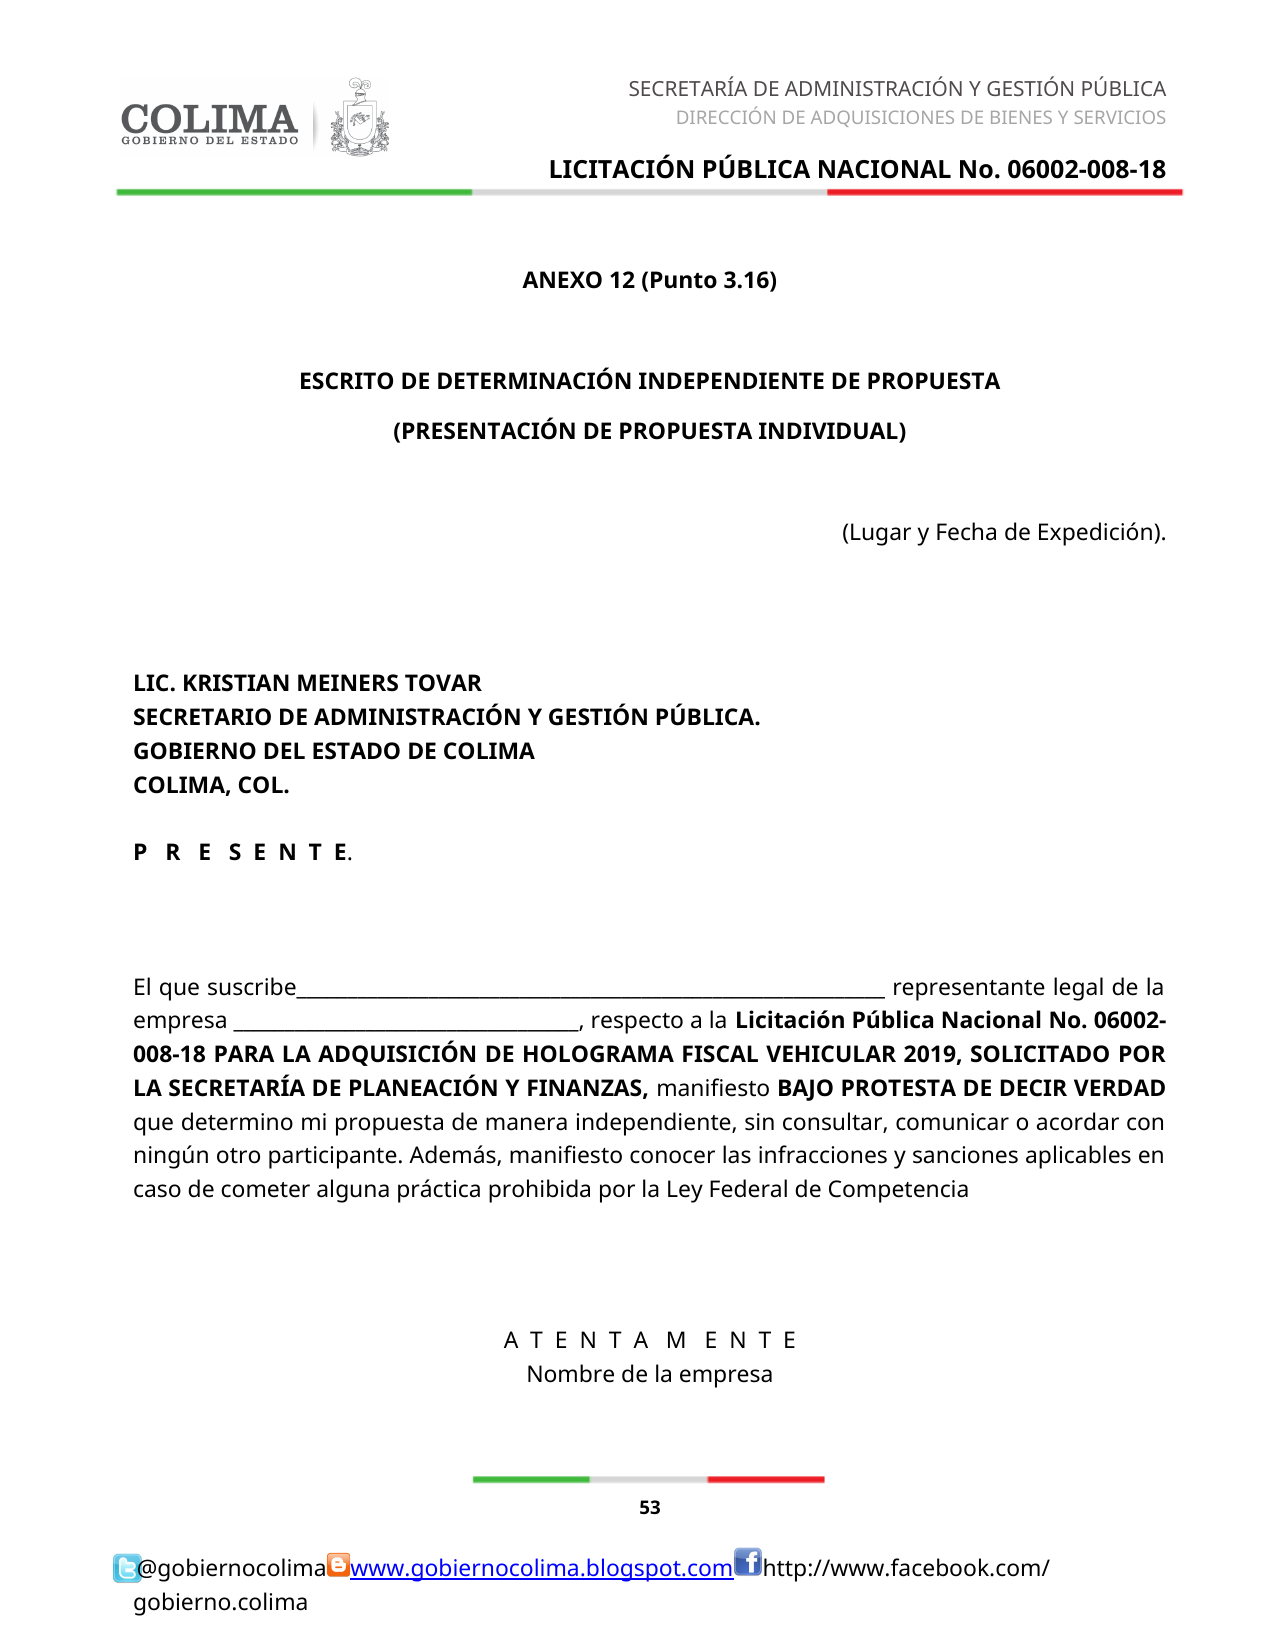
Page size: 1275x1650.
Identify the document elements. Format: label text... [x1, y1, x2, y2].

text (PRESENTACIÓN DE PROPUESTA INDIVIDUAL) [133, 415, 1167, 446]
text SECRETARIO DE ADMINISTRACIÓN Y GESTIÓN PÚBLICA. [133, 701, 1167, 732]
picture [120, 76, 389, 157]
text (Lugar y Fecha de Expedición). [133, 516, 1167, 547]
picture [112, 1553, 143, 1584]
text ESCRITO DE DETERMINACIÓN INDEPENDIENTE DE PROPUESTA [133, 365, 1167, 396]
text El que suscribe__________________________________________________________ representante legal de la empresa __________________________________, respecto a la Licitación Pública Nacional No. 06002-008-18 PARA LA ADQUISICIÓN DE HOLOGRAMA FISCAL VEHICULAR 2019, SOLICITADO POR LA SECRETARÍA DE PLANEACIÓN Y FINANZAS, manifiesto BAJO PROTESTA DE DECIR VERDAD que determino mi propuesta de manera independiente, sin consultar, comunicar o acordar con ningún otro participante. Además, manifiesto conocer las infracciones y sanciones aplicables en caso de cometer alguna práctica prohibida por la Ley Federal de Competencia [133, 971, 1167, 1204]
text LIC. KRISTIAN MEINERS TOVAR [133, 667, 1167, 698]
picture [733, 1547, 763, 1577]
picture [326, 1552, 350, 1577]
text ANEXO 12 (Punto 3.16) [133, 264, 1167, 295]
text A T E N T A M E N T E [133, 1324, 1167, 1356]
picture [472, 1466, 828, 1490]
picture [111, 183, 1189, 204]
picture [139, 1562, 143, 1576]
text COLIMA, COL. [133, 768, 1167, 800]
text Nombre de la empresa [133, 1358, 1167, 1389]
text P R E S E N T E. [133, 836, 1167, 867]
text GOBIERNO DEL ESTADO DE COLIMA [133, 735, 1167, 766]
